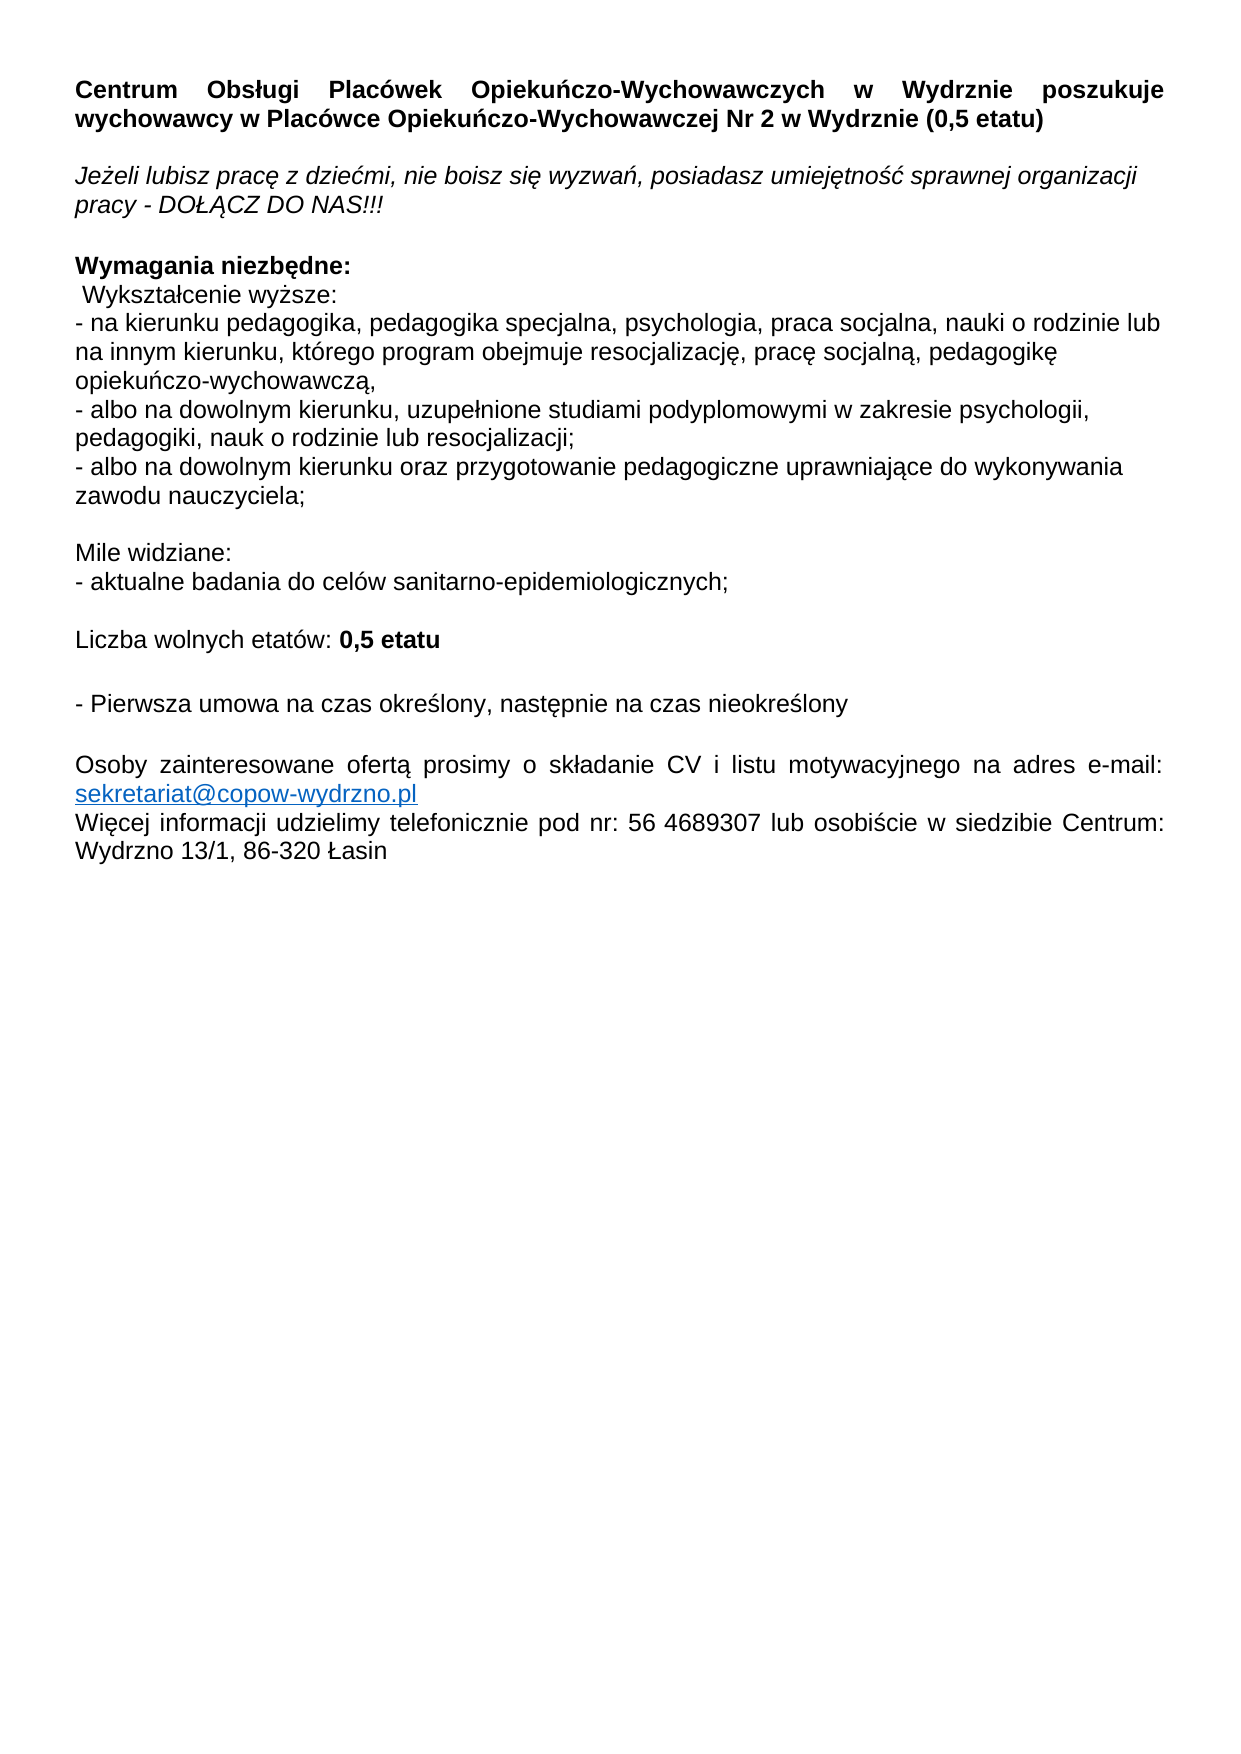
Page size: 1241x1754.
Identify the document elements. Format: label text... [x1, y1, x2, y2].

text Mile widziane: [75, 538, 1165, 567]
text Jeżeli lubisz pracę z dziećmi, nie boisz się wyzwań, posiadasz umiejętność sprawnej organizacji pracy - DOŁĄCZ DO NAS!!! [75, 161, 1165, 219]
text - na kierunku pedagogika, pedagogika specjalna, psychologia, praca socjalna, nauki o rodzinie lub na innym kierunku, którego program obejmuje resocjalizację, pracę socjalną, pedagogikę opiekuńczo-wychowawczą, [75, 308, 1165, 395]
text Wymagania niezbędne: [75, 251, 1165, 280]
text - albo na dowolnym kierunku, uzupełnione studiami podyplomowymi w zakresie psychologii, pedagogiki, nauk o rodzinie lub resocjalizacji; [75, 395, 1165, 452]
text Liczba wolnych etatów: 0,5 etatu [75, 625, 1165, 653]
text Osoby zainteresowane ofertą prosimy o składanie CV i listu motywacyjnego na adres e-mail: sekretariat@copow-wydrzno.pl [75, 750, 1165, 807]
text Więcej informacji udzielimy telefonicznie pod nr: 56 4689307 lub osobiście w siedzibie Centrum: Wydrzno 13/1, 86-320 Łasin [75, 807, 1165, 865]
text - Pierwsza umowa na czas określony, następnie na czas nieokreślony [75, 689, 1165, 718]
text - albo na dowolnym kierunku oraz przygotowanie pedagogiczne uprawniające do wykonywania zawodu nauczyciela; [75, 452, 1165, 510]
text - aktualne badania do celów sanitarno-epidemiologicznych; [75, 567, 1165, 596]
text Centrum Obsługi Placówek Opiekuńczo-Wychowawczych w Wydrznie poszukuje wychowawcy w Placówce Opiekuńczo-Wychowawczej Nr 2 w Wydrznie (0,5 etatu) [75, 75, 1165, 132]
text Wykształcenie wyższe: [75, 280, 1165, 308]
